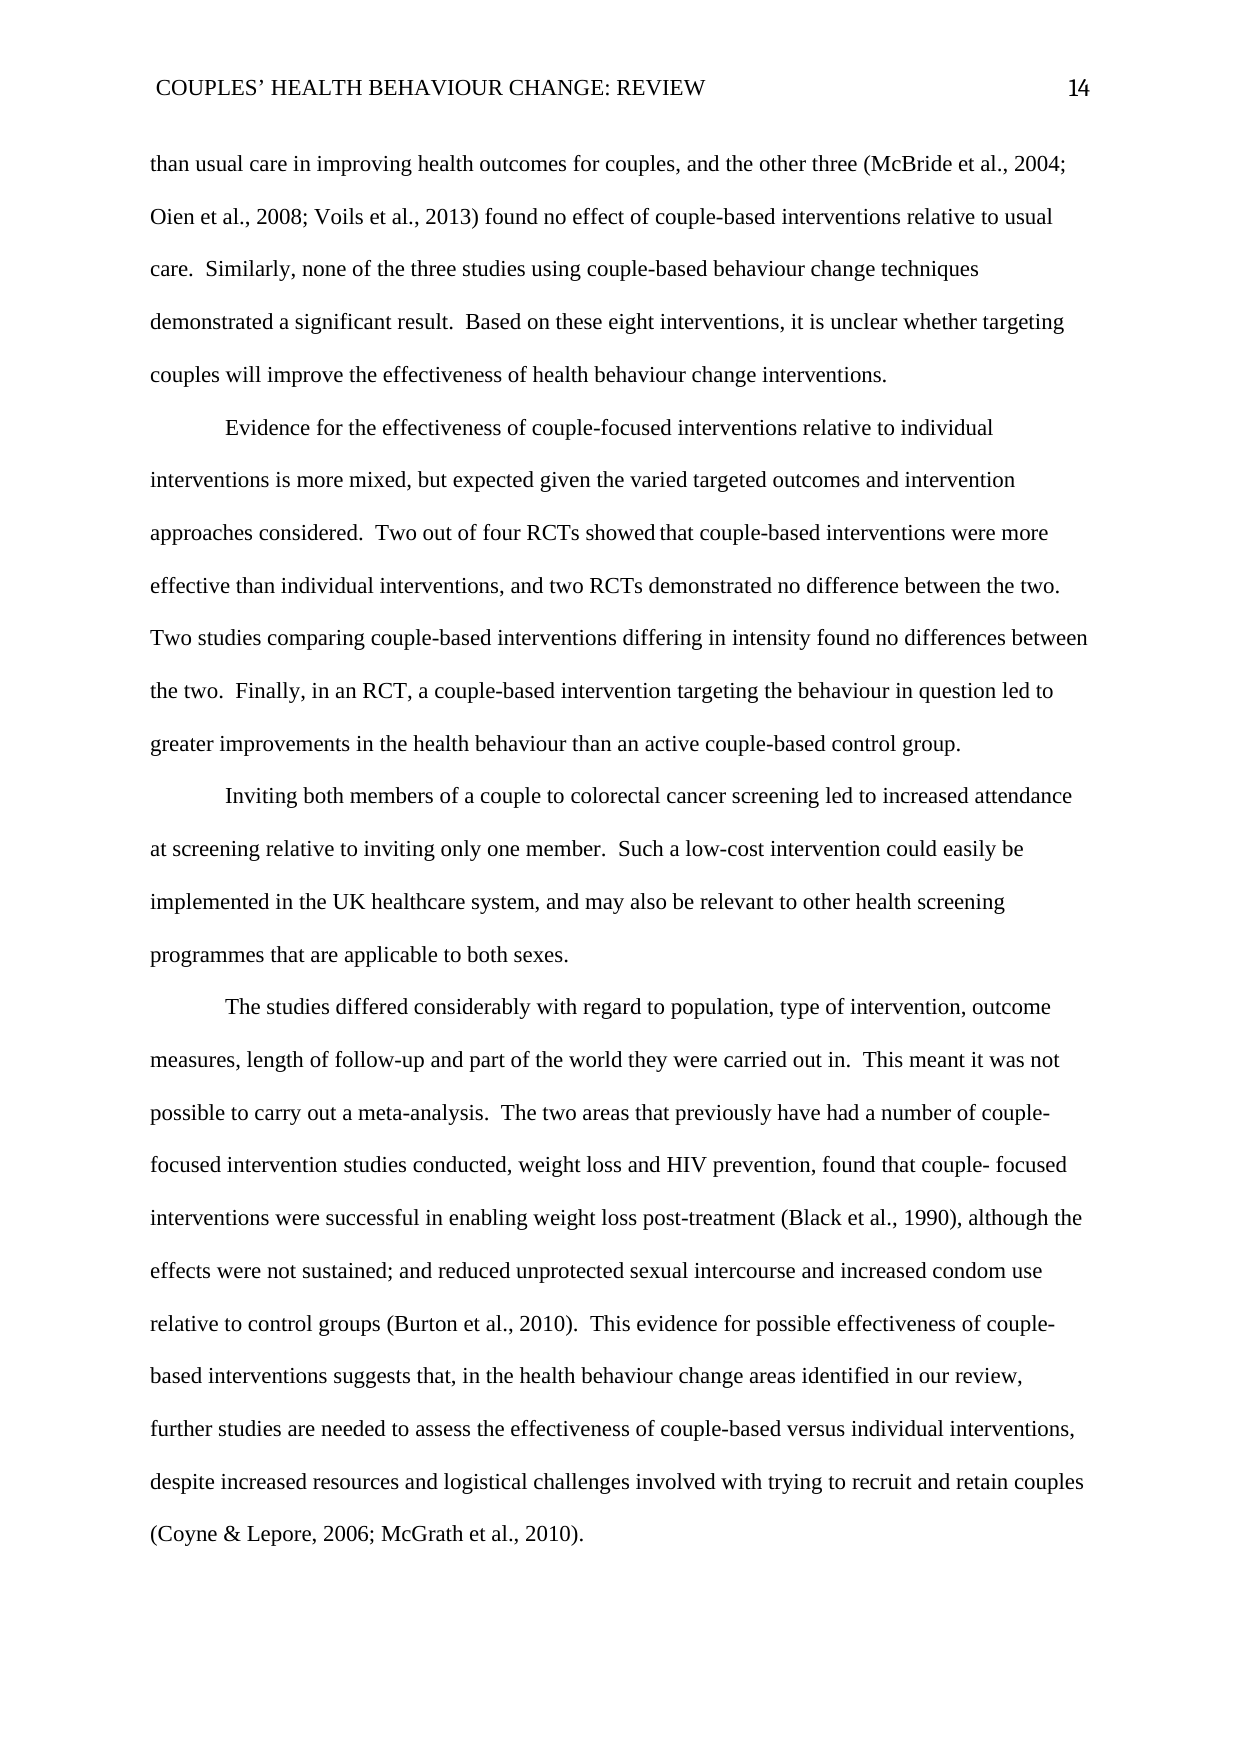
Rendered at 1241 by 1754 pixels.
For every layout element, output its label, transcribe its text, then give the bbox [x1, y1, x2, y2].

text Inviting both members of a couple to colorectal cancer screening led to increased attendance at screening relative to inviting only one member. Such a low-cost intervention could easily be implemented in the UK healthcare system, and may also be relevant to other health screening programmes that are applicable to both sexes. [150, 782, 1090, 967]
text The studies differed considerably with regard to population, type of intervention, outcome measures, length of follow-up and part of the world they were carried out in. This meant it was not possible to carry out a meta-analysis. The two areas that previously have had a number of couple-focused intervention studies conducted, weight loss and HIV prevention, found that couple- focused interventions were successful in enabling weight loss post-treatment (Black et al., 1990), although the effects were not sustained; and reduced unprotected sexual intercourse and increased condom use relative to control groups (Burton et al., 2010). This evidence for possible effectiveness of couple-based interventions suggests that, in the health behaviour change areas identified in our review, further studies are needed to assess the effectiveness of couple-based versus individual interventions, despite increased resources and logistical challenges involved with trying to recruit and retain couples (Coyne & Lepore, 2006; McGrath et al., 2010). [150, 993, 1090, 1547]
text Evidence for the effectiveness of couple-focused interventions relative to individual interventions is more mixed, but expected given the varied targeted outcomes and intervention approaches considered. Two out of four RCTs showed that couple-based interventions were more effective than individual interventions, and two RCTs demonstrated no difference between the two. Two studies comparing couple-based interventions differing in intensity found no differences between the two. Finally, in an RCT, a couple-based intervention targeting the behaviour in question led to greater improvements in the health behaviour than an active couple-based control group. [150, 413, 1090, 756]
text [150, 150, 1090, 387]
